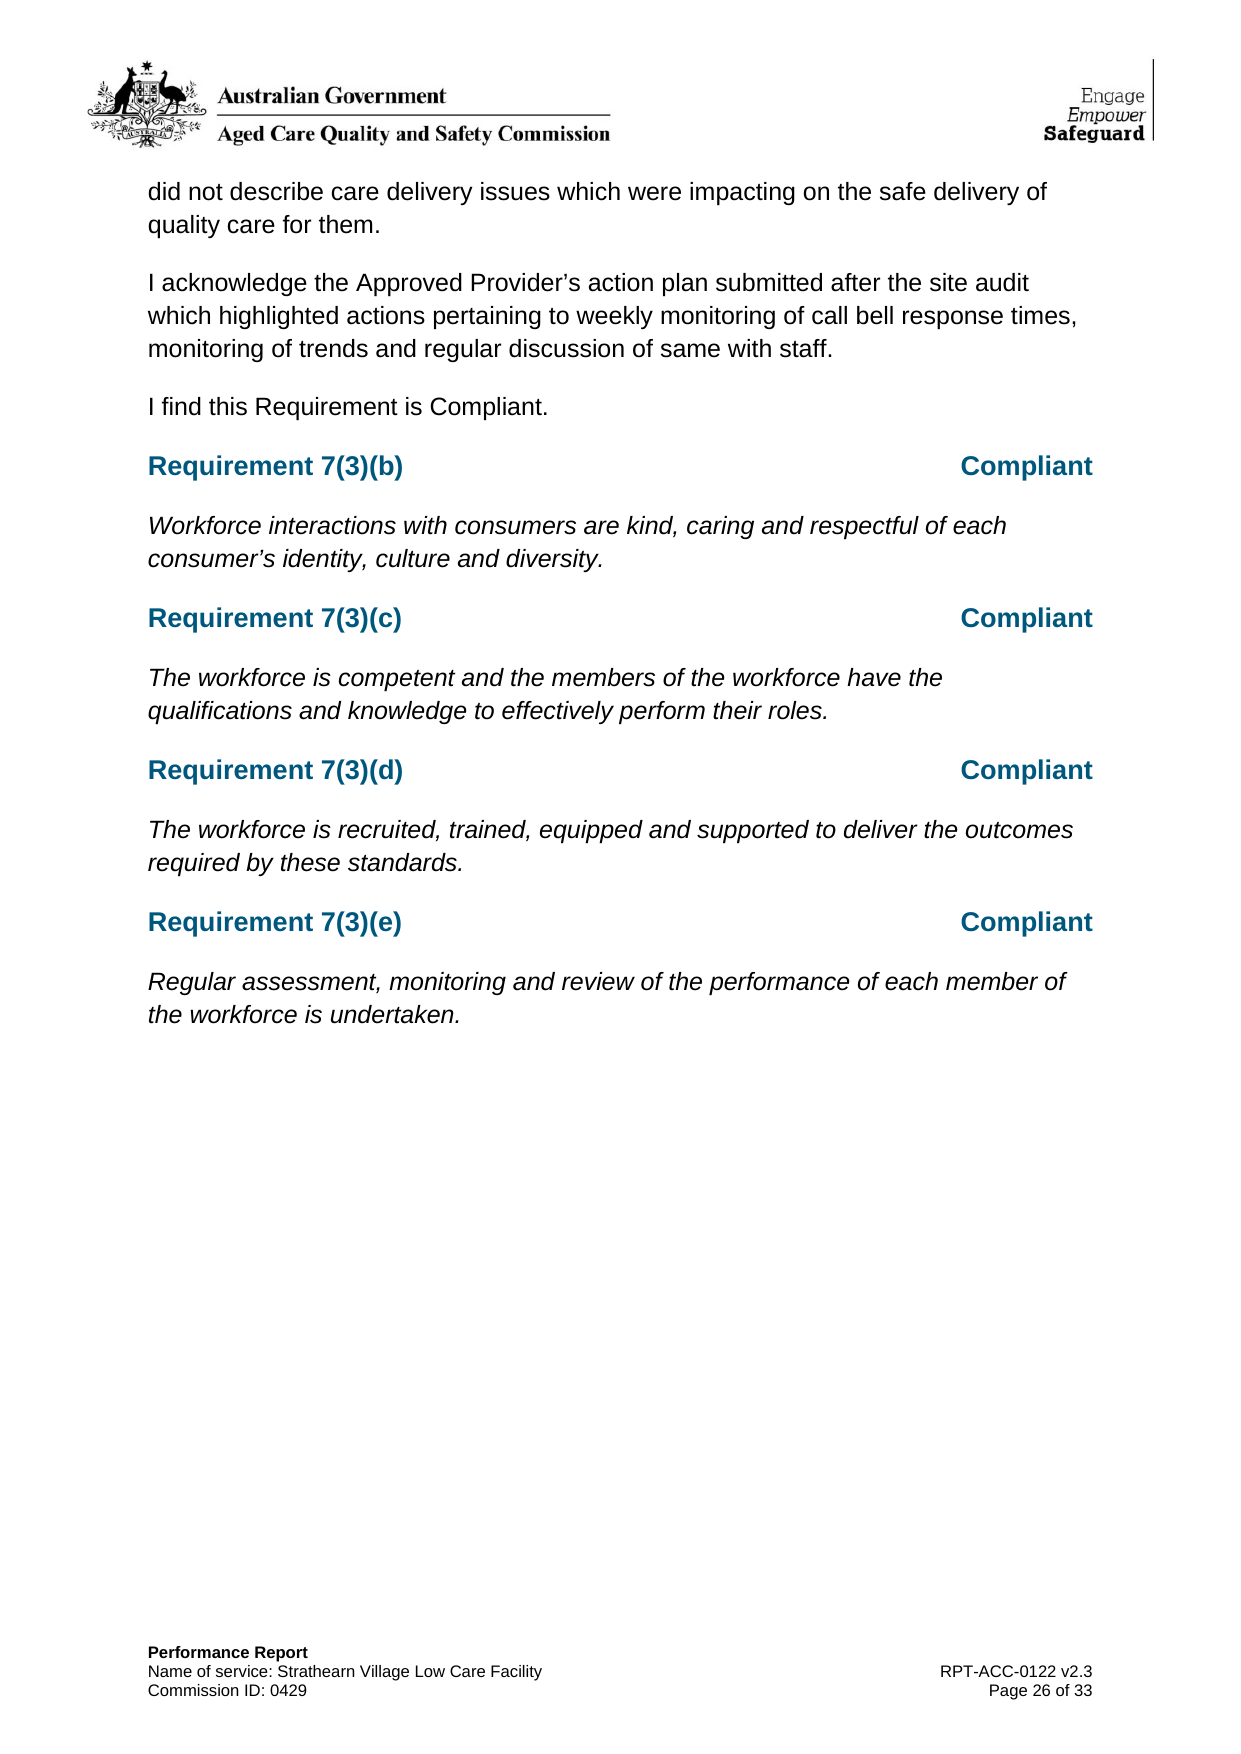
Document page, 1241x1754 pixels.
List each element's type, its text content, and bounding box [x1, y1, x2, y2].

text The workforce is recruited, trained, equipped and supported to deliver the outcomes required by these standards. [148, 815, 1092, 877]
text Regular assessment, monitoring and review of the performance of each member of the workforce is undertaken. [148, 967, 1092, 1029]
text The workforce is competent and the members of the workforce have the qualifications and knowledge to effectively perform their roles. [148, 663, 1092, 725]
subtitle I acknowledge the Approved Provider’s action plan submitted after the site audit which highlighted actions pertaining to weekly monitoring of call bell response times, monitoring of trends and regular discussion of same with staff. [148, 268, 1092, 363]
subtitle Requirement 7(3)(d) Compliant [148, 754, 1092, 786]
subtitle I find this Requirement is Compliant. [148, 392, 1092, 421]
text Workforce interactions with consumers are kind, caring and respectful of each consumer’s identity, culture and diversity. [148, 511, 1092, 573]
subtitle Requirement 7(3)(b) Compliant [148, 450, 1092, 482]
picture [1, 0, 1241, 169]
subtitle Requirement 7(3)(c) Compliant [148, 602, 1092, 633]
subtitle Requirement 7(3)(e) Compliant [148, 906, 1092, 937]
